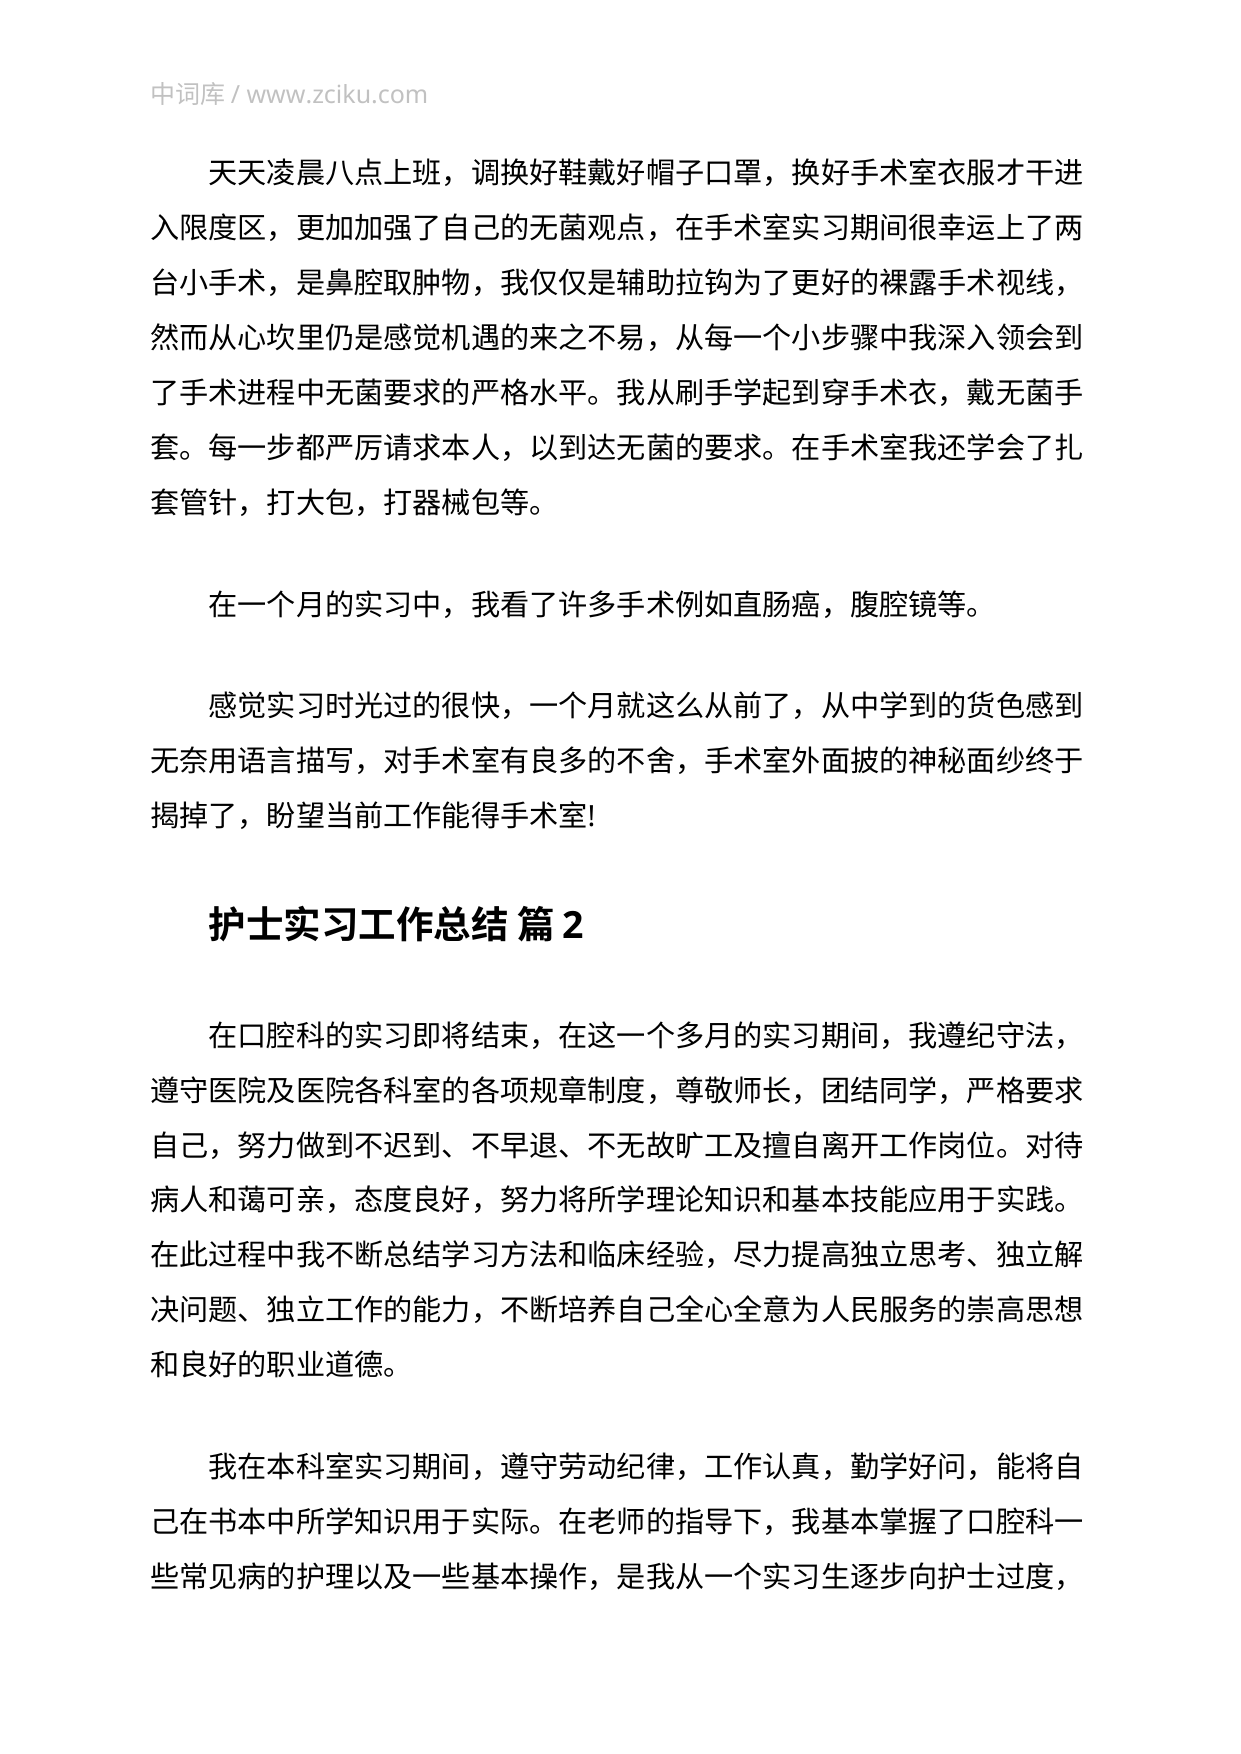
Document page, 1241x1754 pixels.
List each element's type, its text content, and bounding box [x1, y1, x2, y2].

text 感觉实习时光过的很快，一个月就这么从前了，从中学到的货色感到无奈用语言描写，对手术室有良多的不舍，手术室外面披的神秘面纱终于揭掉了，盼望当前工作能得手术室! [150, 683, 1090, 835]
text 护士实习工作总结 篇2 [150, 895, 1090, 949]
text 在一个月的实习中，我看了许多手术例如直肠癌，腹腔镜等。 [150, 581, 1090, 623]
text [150, 1443, 1090, 1596]
text 在口腔科的实习即将结束，在这一个多月的实习期间，我遵纪守法，遵守医院及医院各科室的各项规章制度，尊敬师长，团结同学，严格要求自己，努力做到不迟到、不早退、不无故旷工及擅自离开工作岗位。对待病人和蔼可亲，态度良好，努力将所学理论知识和基本技能应用于实践。在此过程中我不断总结学习方法和临床经验，尽力提高独立思考、独立解决问题、独立工作的能力，不断培养自己全心全意为人民服务的崇高思想和良好的职业道德。 [150, 1012, 1090, 1384]
text 天天凌晨八点上班，调换好鞋戴好帽子口罩，换好手术室衣服才干进入限度区，更加加强了自己的无菌观点，在手术室实习期间很幸运上了两台小手术，是鼻腔取肿物，我仅仅是辅助拉钩为了更好的裸露手术视线，然而从心坎里仍是感觉机遇的来之不易，从每一个小步骤中我深入领会到了手术进程中无菌要求的严格水平。我从刷手学起到穿手术衣，戴无菌手套。每一步都严厉请求本人，以到达无菌的要求。在手术室我还学会了扎套管针，打大包，打器械包等。 [150, 150, 1090, 522]
